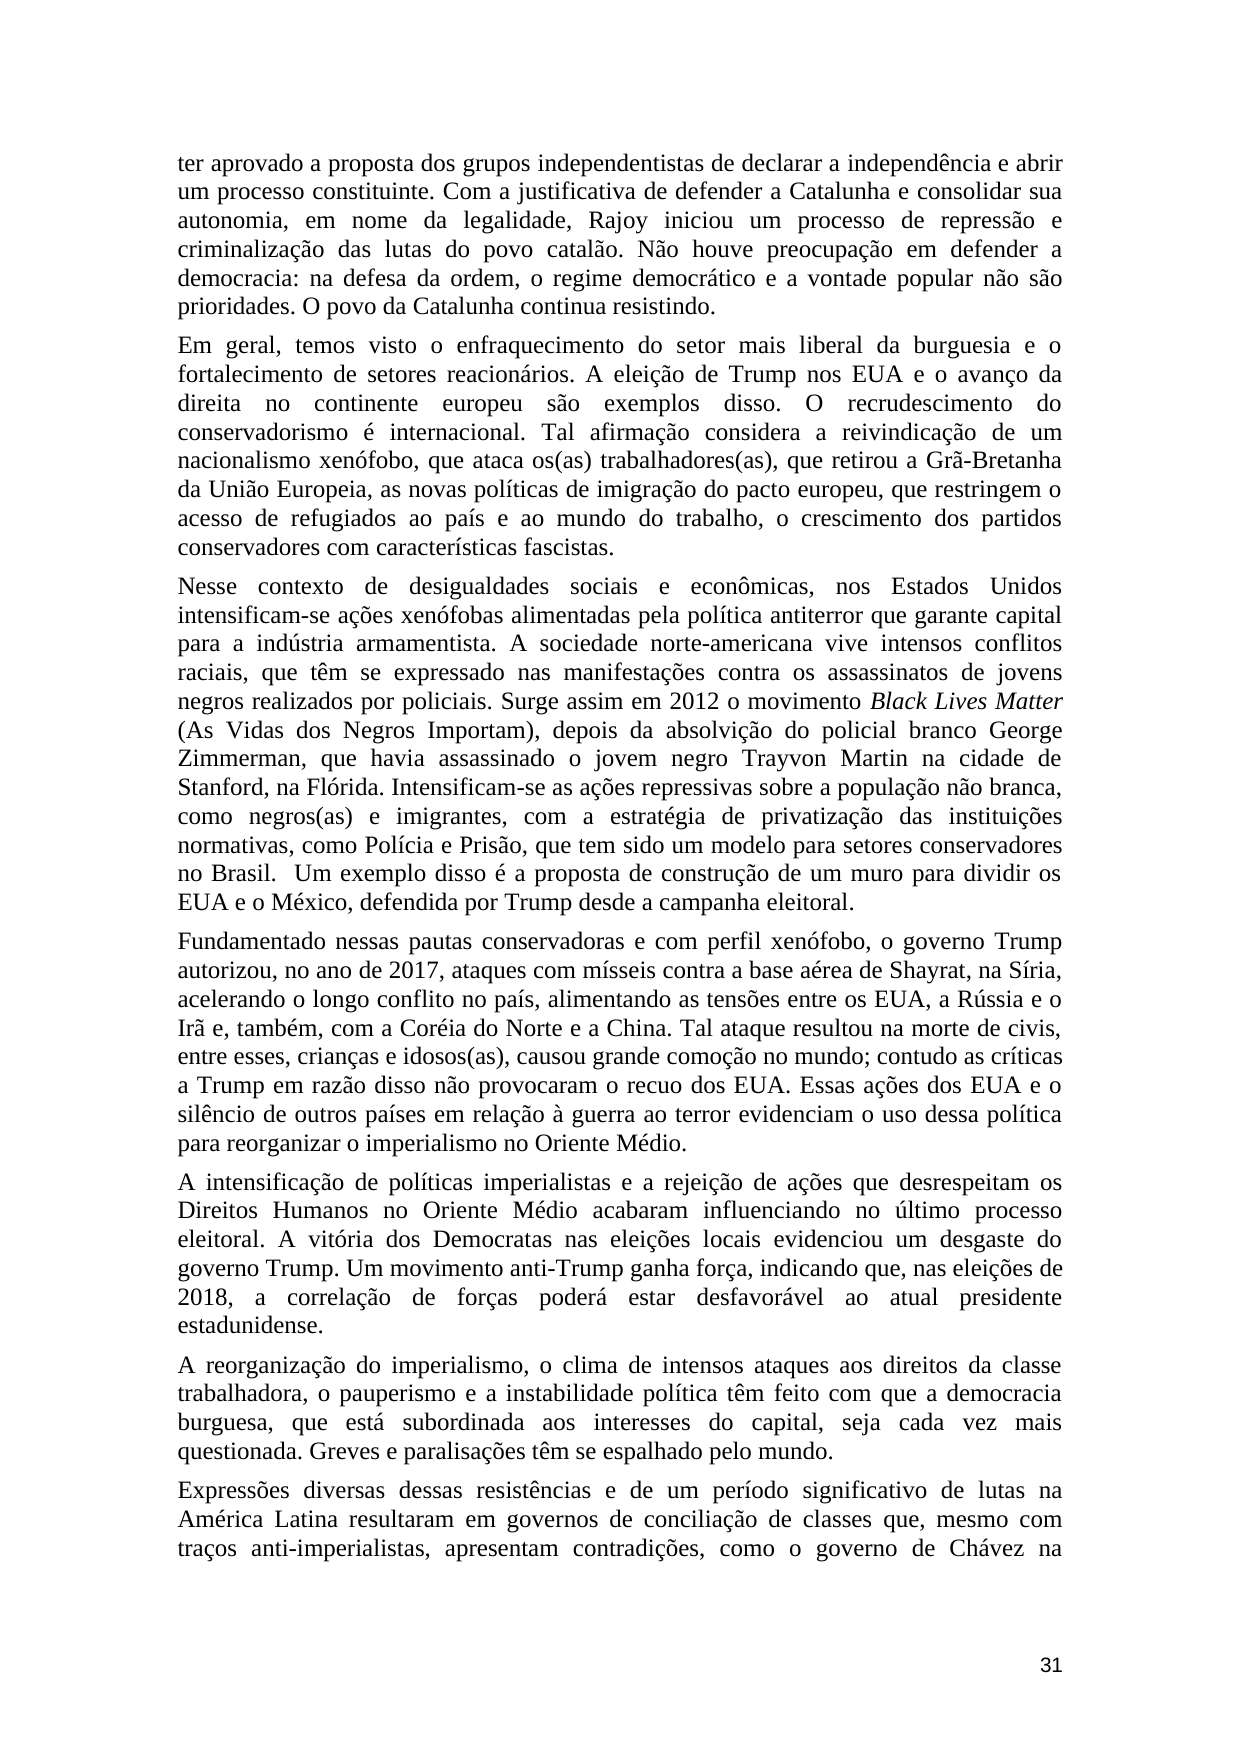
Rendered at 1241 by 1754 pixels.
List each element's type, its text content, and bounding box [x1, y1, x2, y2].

text A intensificação de políticas imperialistas e a rejeição de ações que desrespeitam os Direitos Humanos no Oriente Médio acabaram influenciando no último processo eleitoral. A vitória dos Democratas nas eleições locais evidenciou um desgaste do governo Trump. Um movimento anti-Trump ganha força, indicando que, nas eleições de 2018, a correlação de forças poderá estar desfavorável ao atual presidente estadunidense. [177, 1167, 1063, 1339]
text Nesse contexto de desigualdades sociais e econômicas, nos Estados Unidos intensificam-se ações xenófobas alimentadas pela política antiterror que garante capital para a indústria armamentista. A sociedade norte-americana vive intensos conflitos raciais, que têm se expressado nas manifestações contra os assassinatos de jovens negros realizados por policiais. Surge assim em 2012 o movimento Black Lives Matter (As Vidas dos Negros Importam), depois da absolvição do policial branco George Zimmerman, que havia assassinado o jovem negro Trayvon Martin na cidade de Stanford, na Flórida. Intensificam-se as ações repressivas sobre a população não branca, como negros(as) e imigrantes, com a estratégia de privatização das instituições normativas, como Polícia e Prisão, que tem sido um modelo para setores conservadores no Brasil. Um exemplo disso é a proposta de construção de um muro para dividir os EUA e o México, defendida por Trump desde a campanha eleitoral. [177, 571, 1063, 715]
text Em geral, temos visto o enfraquecimento do setor mais liberal da burguesia e o fortalecimento de setores reacionários. A eleição de Trump nos EUA e o avanço da direita no continente europeu são exemplos disso. O recrudescimento do conservadorismo é internacional. Tal afirmação considera a reivindicação de um nacionalismo xenófobo, que ataca os(as) trabalhadores(as), que retirou a Grã-Bretanha da União Europeia, as novas políticas de imigração do pacto europeu, que restringem o acesso de refugiados ao país e ao mundo do trabalho, o crescimento dos partidos conservadores com características fascistas. [177, 331, 1063, 561]
text Fundamentado nessas pautas conservadoras e com perfil xenófobo, o governo Trump autorizou, no ano de 2017, ataques com mísseis contra a base aérea de Shayrat, na Síria, acelerando o longo conflito no país, alimentando as tensões entre os EUA, a Rússia e o Irã e, também, com a Coréia do Norte e a China. Tal ataque resultou na morte de civis, entre esses, crianças e idosos(as), causou grande comoção no mundo; contudo as críticas a Trump em razão disso não provocaram o recuo dos EUA. Essas ações dos EUA e o silêncio de outros países em relação à guerra ao terror evidenciam o uso dessa política para reorganizar o imperialismo no Oriente Médio. [177, 926, 1063, 1156]
text A reorganização do imperialismo, o clima de intensos ataques aos direitos da classe trabalhadora, o pauperismo e a instabilidade política têm feito com que a democracia burguesa, que está subordinada aos interesses do capital, seja cada vez mais questionada. Greves e paralisações têm se espalhado pelo mundo. [177, 1350, 1063, 1465]
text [177, 1475, 1063, 1561]
text Nesse contexto de desigualdades sociais e econômicas, nos Estados Unidos intensificam-se ações xenófobas alimentadas pela política antiterror que garante capital para a indústria armamentista. A sociedade norte-americana vive intensos conflitos raciais, que têm se expressado nas manifestações contra os assassinatos de jovens negros realizados por policiais. Surge assim em 2012 o movimento Black Lives Matter (As Vidas dos Negros Importam), depois da absolvição do policial branco George Zimmerman, que havia assassinado o jovem negro Trayvon Martin na cidade de Stanford, na Flórida. Intensificam-se as ações repressivas sobre a população não branca, como negros(as) e imigrantes, com a estratégia de privatização das instituições normativas, como Polícia e Prisão, que tem sido um modelo para setores conservadores no Brasil. Um exemplo disso é a proposta de construção de um muro para dividir os EUA e o México, defendida por Trump desde a campanha eleitoral. [177, 772, 1063, 916]
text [177, 148, 1063, 320]
